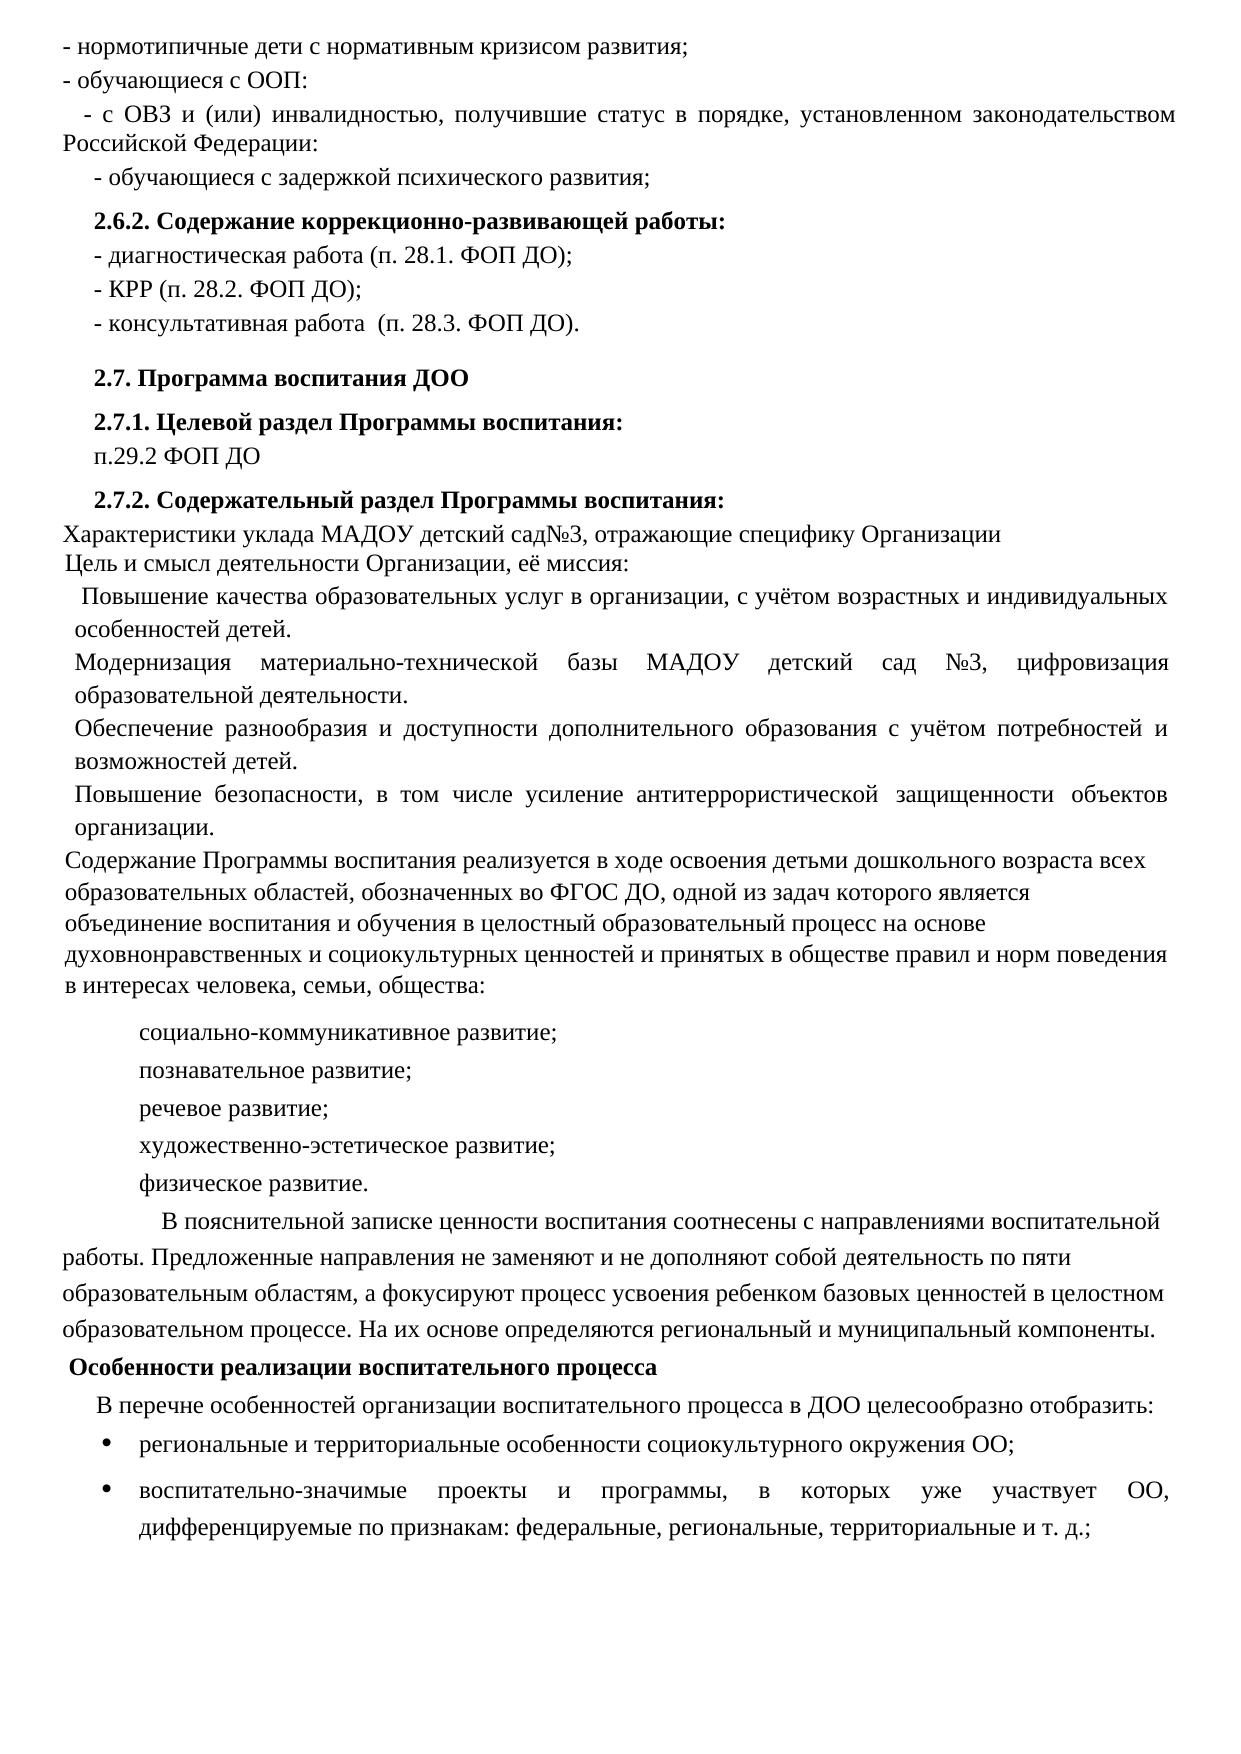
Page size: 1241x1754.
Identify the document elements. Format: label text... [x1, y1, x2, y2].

text 2.7.2. Содержательный раздел Программы воспитания: [62, 486, 1178, 514]
text Содержание Программы воспитания реализуется в ходе освоения детьми дошкольного возраста всех образовательных областей, обозначенных во ФГОС ДО, одной из задач которого является объединение воспитания и обучения в целостный образовательный процесс на основе духовнонравственных и социокультурных ценностей и принятых в обществе правил и норм поведения в интересах человека, семьи, общества: [64, 846, 1171, 998]
list воспитательно-значимые проекты и программы, в которых уже участвует ОО, дифференцируемые по признакам: федеральные, региональные, территориальные и т. д.; [101, 1471, 1171, 1541]
text речевое развитие; [139, 1093, 1171, 1122]
text социально-коммуникативное развитие; [139, 1017, 1171, 1046]
text Повышение качества образовательных услуг в организации, с учётом возрастных и индивидуальных особенностей детей. [74, 581, 1169, 643]
text - КРР (п. 28.2. ФОП ДО); [62, 274, 1178, 303]
text художественно-эстетическое развитие; [139, 1131, 1171, 1159]
text физическое развитие. [139, 1168, 1171, 1197]
text Повышение безопасности, в том числе усиление антитеррористической защищенности объектов организации. [74, 779, 1168, 841]
text Модернизация материально-технической базы МАДОУ детский сад №3, цифровизация образовательной деятельности. [74, 647, 1169, 709]
text 2.7.1. Целевой раздел Программы воспитания: [62, 407, 1178, 436]
subtitle Особенности реализации воспитательного процесса [62, 1352, 1172, 1381]
text В пояснительной записке ценности воспитания соотнесены с направлениями воспитательной работы. Предложенные направления не заменяют и не дополняют собой деятельность по пяти образовательным областям, а фокусируют процесс усвоения ребенком базовых ценностей в целостном образовательном процессе. На их основе определяются региональный и муниципальный компоненты. [62, 1206, 1178, 1343]
text - обучающиеся с задержкой психического развития; [62, 162, 1178, 191]
text Характеристики уклада МАДОУ детский сад№3, отражающие специфику Организации [62, 519, 1178, 548]
text познавательное развитие; [139, 1055, 1171, 1084]
text - обучающиеся с ООП: [62, 65, 1178, 94]
list региональные и территориальные особенности социокультурного окружения ОО; [101, 1425, 1171, 1459]
text 2.6.2. Содержание коррекционно-развивающей работы: [62, 206, 1178, 235]
text - нормотипичные дети с нормативным кризисом развития; [62, 31, 1178, 60]
text 2.7. Программа воспитания ДОО [62, 363, 1178, 392]
text - консультативная работа (п. 28.3. ФОП ДО). [62, 308, 1178, 337]
text - с ОВЗ и (или) инвалидностью, получившие статус в порядке, установленном законодательством Российской Федерации: [62, 99, 1178, 157]
text - диагностическая работа (п. 28.1. ФОП ДО); [62, 240, 1178, 269]
text Цель и смысл деятельности Организации, её миссия: [52, 548, 1169, 577]
text Обеспечение разнообразия и доступности дополнительного образования с учётом потребностей и возможностей детей. [74, 713, 1168, 775]
text В перечне особенностей организации воспитательного процесса в ДОО целесообразно отобразить: [64, 1390, 1171, 1419]
text п.29.2 ФОП ДО [62, 441, 1178, 470]
